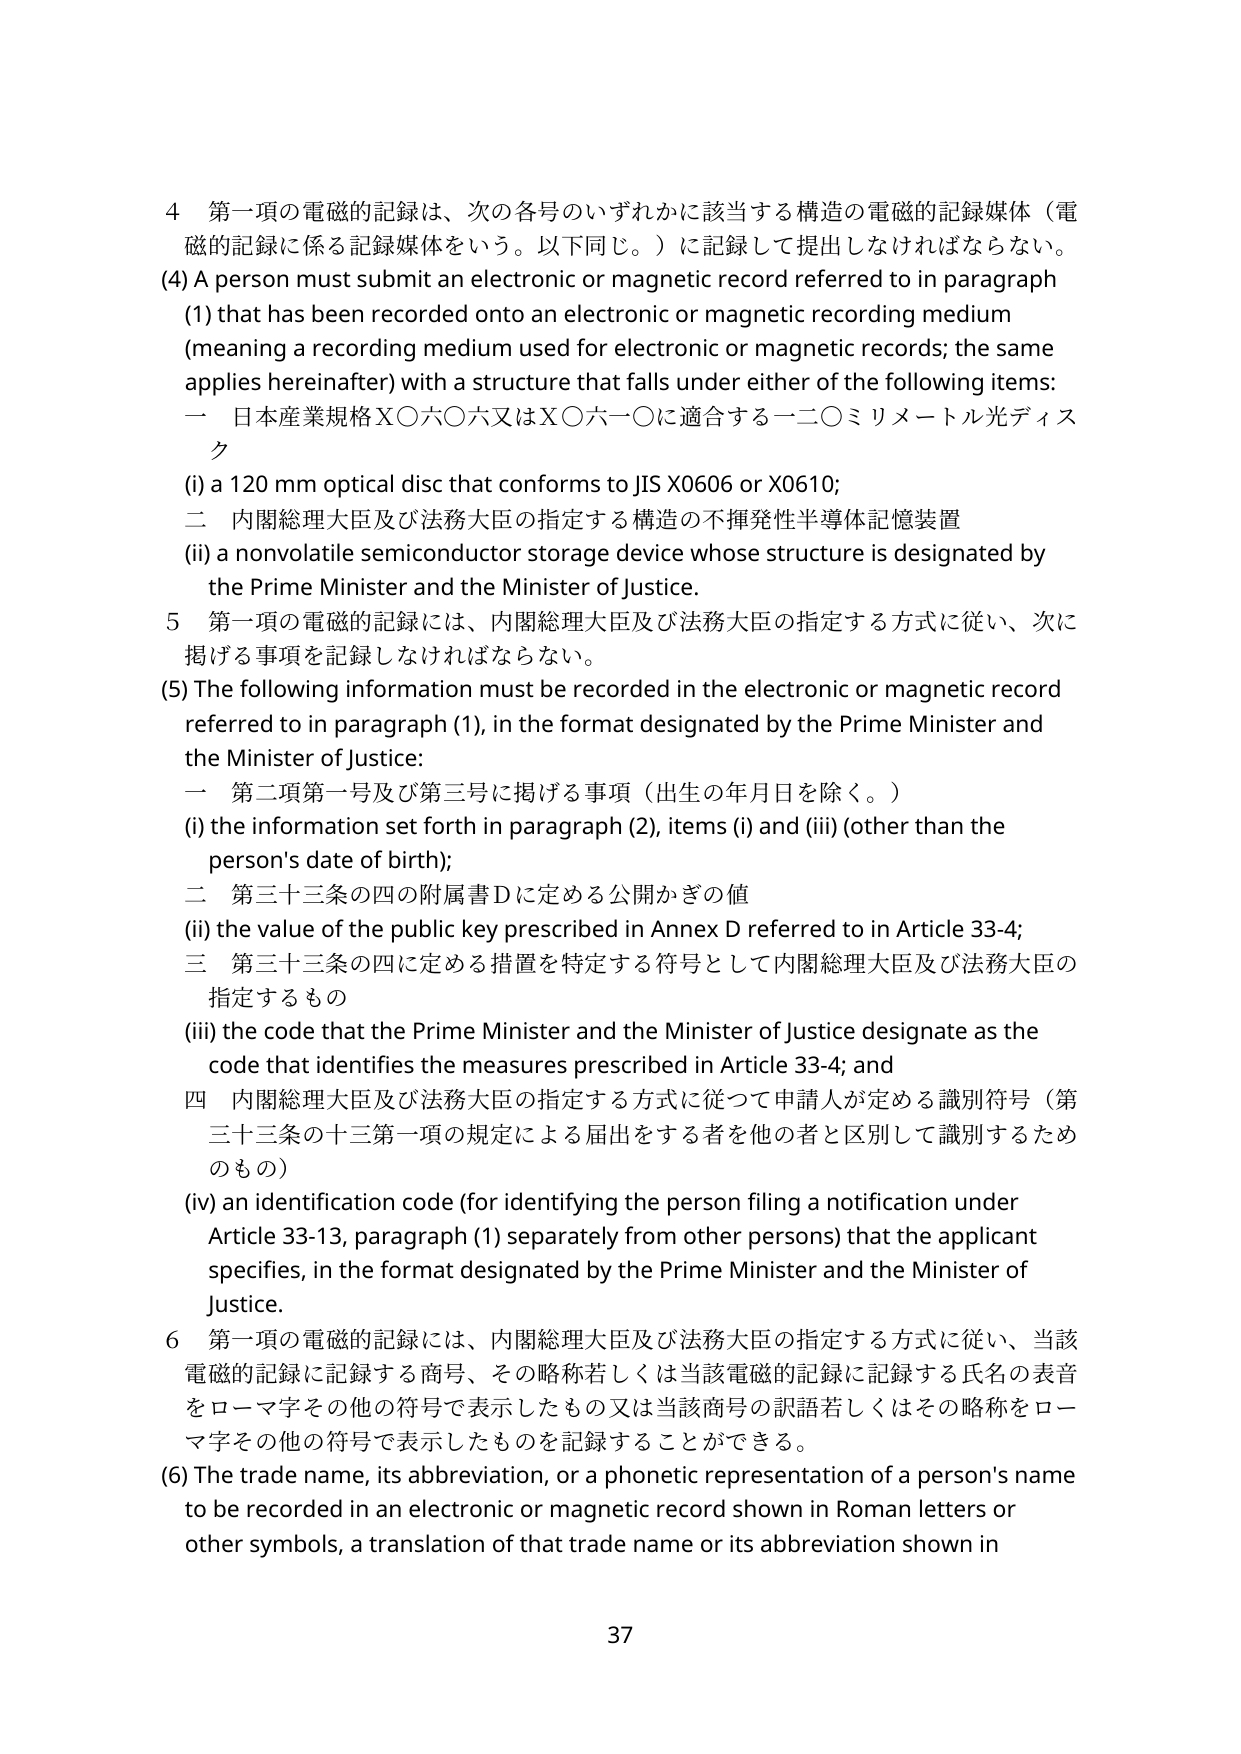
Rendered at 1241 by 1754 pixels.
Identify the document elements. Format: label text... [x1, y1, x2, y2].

text (ii) the value of the public key prescribed in Annex D referred to in Article 33-4; [184, 911, 1079, 945]
text 四 内閣総理大臣及び法務大臣の指定する方式に従つて申請人が定める識別符号（第三十三条の十三第一項の規定による届出をする者を他の者と区別して識別するためのもの） [184, 1082, 1079, 1184]
text (iv) an identification code (for identifying the person filing a notification under Article 33-13, paragraph (1) separately from other persons) that the applicant specifies, in the format designated by the Prime Minister and the Minister of Justice. [184, 1184, 1079, 1321]
text ４ 第一項の電磁的記録は、次の各号のいずれかに該当する構造の電磁的記録媒体（電磁的記録に係る記録媒体をいう。以下同じ。）に記録して提出しなければならない。 [161, 194, 1079, 262]
text 二 第三十三条の四の附属書Ｄに定める公開かぎの値 [184, 877, 1079, 911]
text 一 日本産業規格Ｘ〇六〇六又はＸ〇六一〇に適合する一二〇ミリメートル光ディスク [184, 399, 1079, 467]
text 一 第二項第一号及び第三号に掲げる事項（出生の年月日を除く。） [184, 774, 1079, 809]
text (iii) the code that the Prime Minister and the Minister of Justice designate as the code that identifies the measures prescribed in Article 33-4; and [184, 1014, 1079, 1082]
text (5) The following information must be recorded in the electronic or magnetic record referred to in paragraph (1), in the format designated by the Prime Minister and the Minister of Justice: [161, 672, 1079, 774]
text 二 内閣総理大臣及び法務大臣の指定する構造の不揮発性半導体記憶装置 [184, 501, 1079, 535]
text ６ 第一項の電磁的記録には、内閣総理大臣及び法務大臣の指定する方式に従い、当該電磁的記録に記録する商号、その略称若しくは当該電磁的記録に記録する氏名の表音をローマ字その他の符号で表示したもの又は当該商号の訳語若しくはその略称をローマ字その他の符号で表示したものを記録することができる。 [161, 1321, 1079, 1458]
text (ii) a nonvolatile semiconductor storage device whose structure is designated by the Prime Minister and the Minister of Justice. [184, 535, 1079, 604]
text 三 第三十三条の四に定める措置を特定する符号として内閣総理大臣及び法務大臣の指定するもの [184, 945, 1079, 1014]
text (i) a 120 mm optical disc that conforms to JIS X0606 or X0610; [184, 467, 1079, 501]
text ５ 第一項の電磁的記録には、内閣総理大臣及び法務大臣の指定する方式に従い、次に掲げる事項を記録しなければならない。 [161, 604, 1079, 672]
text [161, 1458, 1079, 1560]
text (4) A person must submit an electronic or magnetic record referred to in paragraph (1) that has been recorded onto an electronic or magnetic recording medium (meaning a recording medium used for electronic or magnetic records; the same applies hereinafter) with a structure that falls under either of the following items: [161, 262, 1079, 399]
text (i) the information set forth in paragraph (2), items (i) and (iii) (other than the person's date of birth); [184, 809, 1079, 877]
